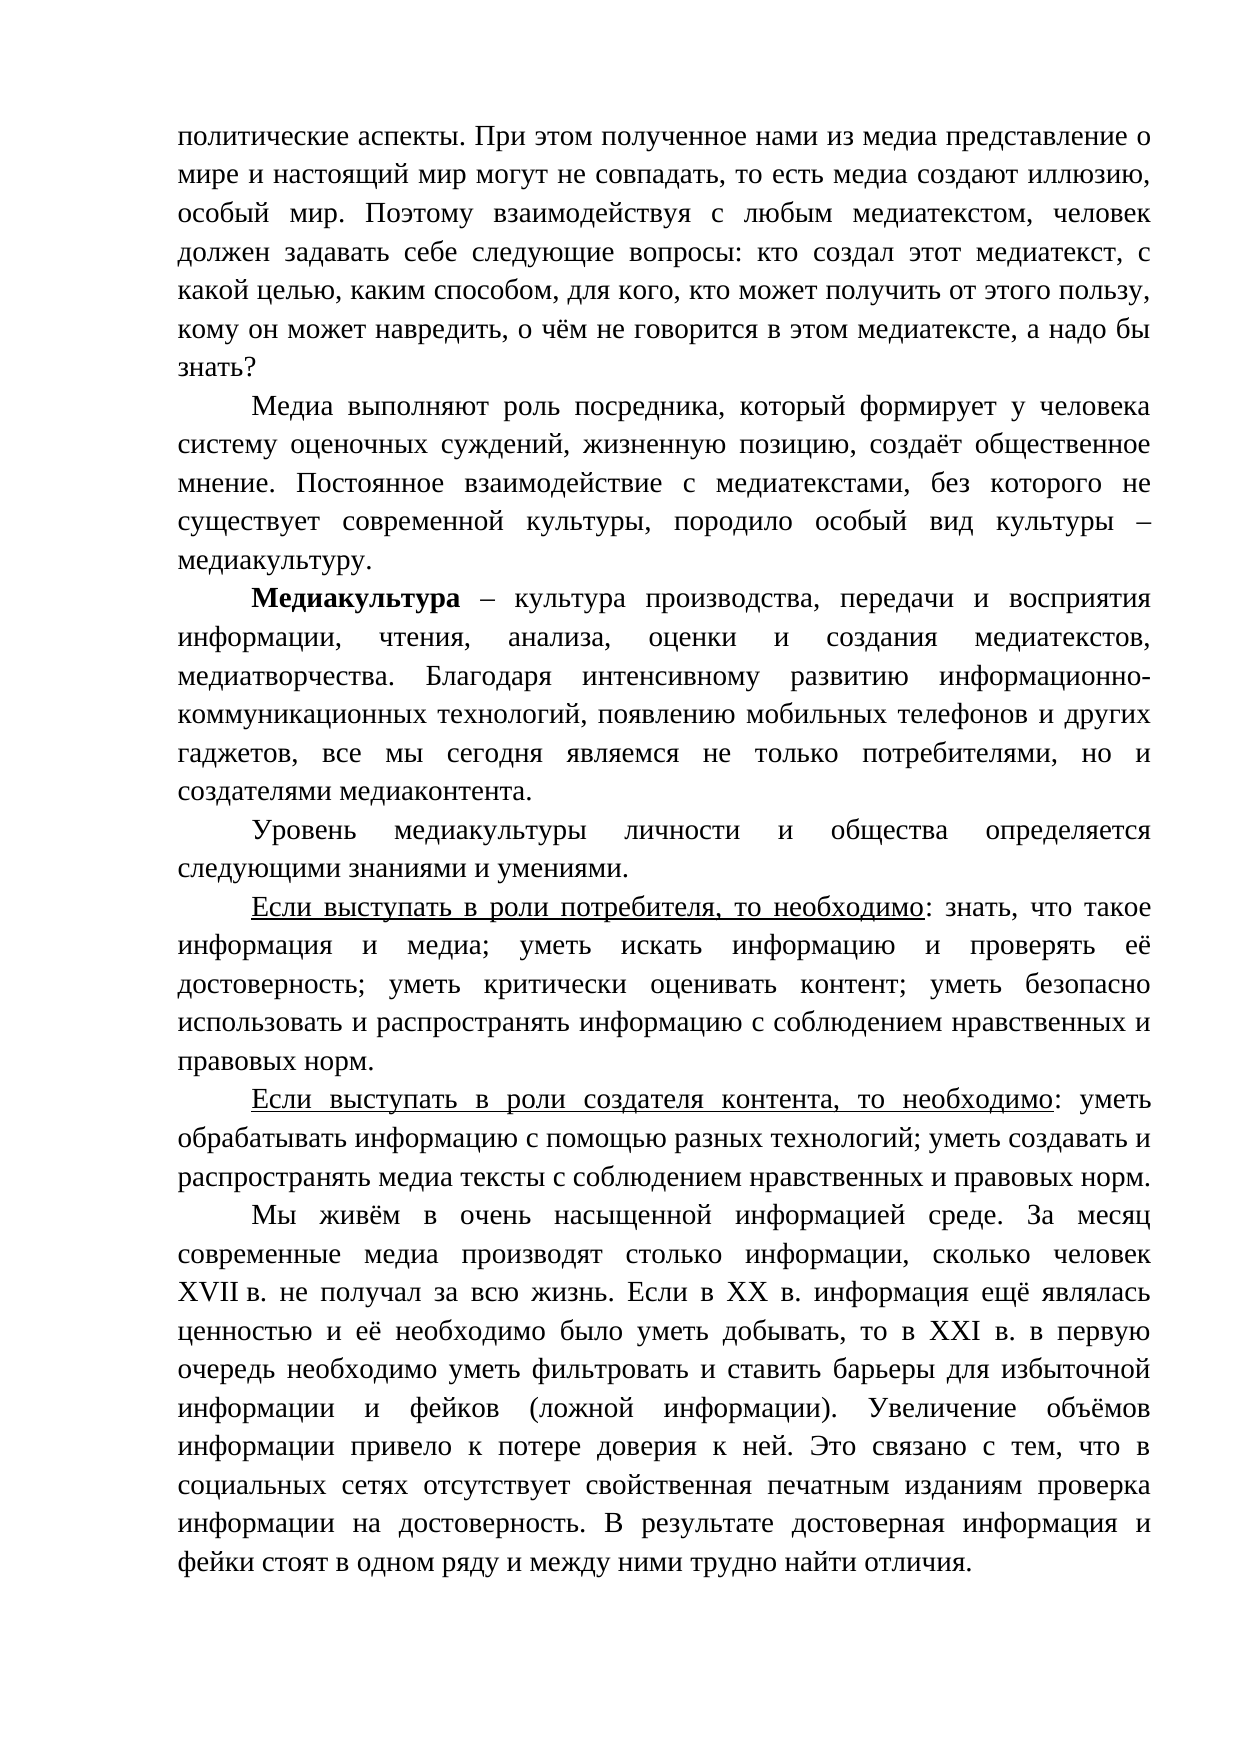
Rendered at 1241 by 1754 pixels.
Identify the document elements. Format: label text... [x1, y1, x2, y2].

text Медиа выполняют роль посредника, который формирует у человека систему оценочных суждений, жизненную позицию, создаёт общественное мнение. Постоянное взаимодействие с медиатекстами, без которого не существует современной культуры, породило особый вид культуры – медиакультуру. [177, 388, 1152, 576]
text Медиакультура – культура производства, передачи и восприятия информации, чтения, анализа, оценки и создания медиатекстов, медиатворчества. Благодаря интенсивному развитию информационно-коммуникационных технологий, появлению мобильных телефонов и других гаджетов, все мы сегодня являемся не только потребителями, но и создателями медиаконтента. [177, 581, 1152, 807]
text Мы живём в очень насыщенной информацией среде. За месяц современные медиа производят столько информации, сколько человек XVII в. не получал за всю жизнь. Если в XX в. информация ещё являлась ценностью и её необходимо было уметь добывать, то в XXI в. в первую очередь необходимо уметь фильтровать и ставить барьеры для избыточной информации и фейков (ложной информации). Увеличение объёмов информации привело к потере доверия к ней. Это связано с тем, что в социальных сетях отсутствует свойственная печатным изданиям проверка информации на достоверность. В результате достоверная информация и фейки стоят в одном ряду и между ними трудно найти отличия. [177, 1197, 1152, 1578]
text Уровень медиакультуры личности и общества определяется следующими знаниями и умениями. [177, 812, 1152, 884]
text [177, 118, 1152, 383]
text Если выступать в роли создателя контента, то необходимо: уметь обрабатывать информацию с помощью разных технологий; уметь создавать и распространять медиа тексты с соблюдением нравственных и правовых норм. [177, 1082, 1152, 1192]
text Если выступать в роли потребителя, то необходимо: знать, что такое информация и медиа; уметь искать информацию и проверять её достоверность; уметь критически оценивать контент; уметь безопасно использовать и распространять информацию с соблюдением нравственных и правовых норм. [177, 889, 1152, 1077]
